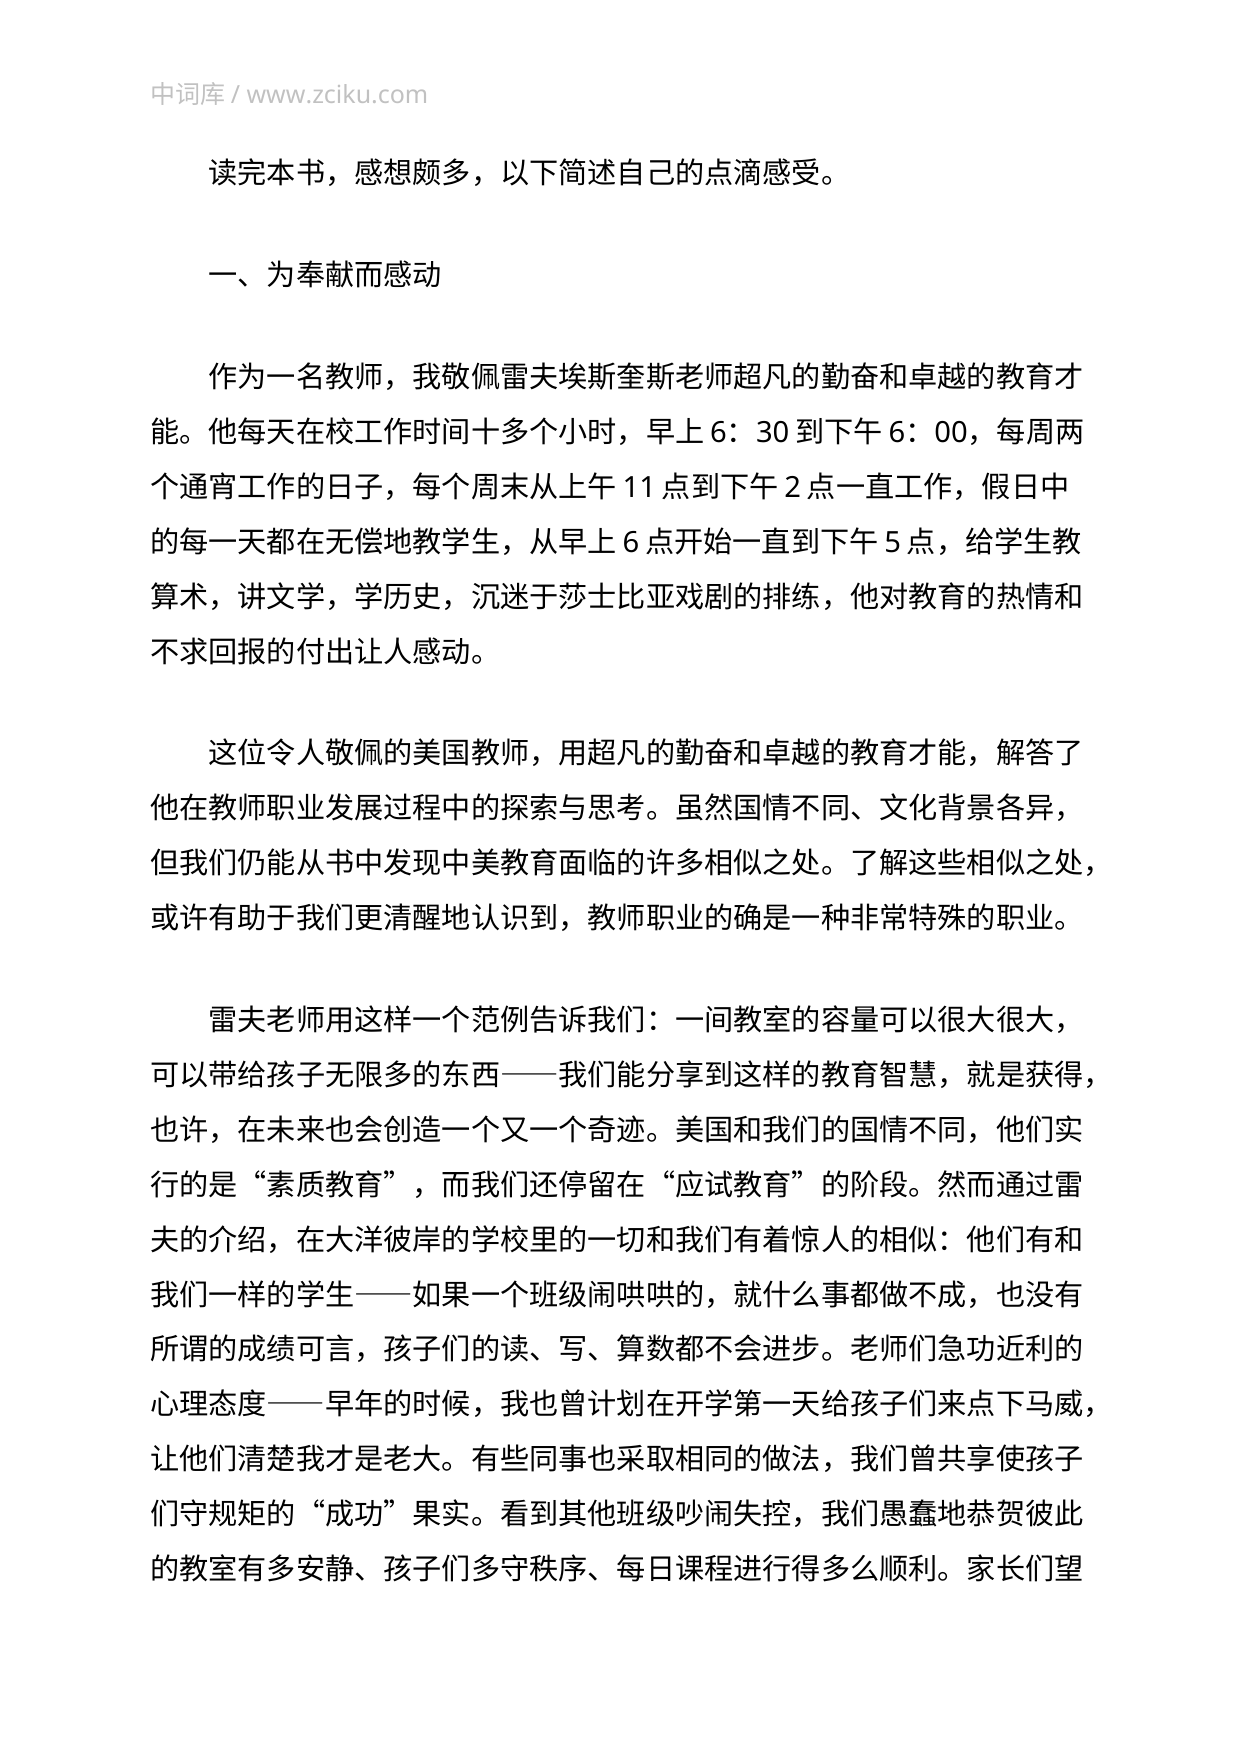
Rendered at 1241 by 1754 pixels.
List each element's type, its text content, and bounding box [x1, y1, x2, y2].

text 读完本书，感想颇多，以下简述自己的点滴感受。 [150, 150, 1090, 192]
text 一、为奉献而感动 [150, 252, 1090, 294]
text 作为一名教师，我敬佩雷夫埃斯奎斯老师超凡的勤奋和卓越的教育才能。他每天在校工作时间十多个小时，早上6：30到下午6：00，每周两个通宵工作的日子，每个周末从上午11点到下午2点一直工作，假日中的每一天都在无偿地教学生，从早上6点开始一直到下午5点，给学生教算术，讲文学，学历史，沉迷于莎士比亚戏剧的排练，他对教育的热情和不求回报的付出让人感动。 [150, 353, 1090, 671]
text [150, 997, 1090, 1588]
text 这位令人敬佩的美国教师，用超凡的勤奋和卓越的教育才能，解答了他在教师职业发展过程中的探索与思考。虽然国情不同、文化背景各异，但我们仍能从书中发现中美教育面临的许多相似之处。了解这些相似之处，或许有助于我们更清醒地认识到，教师职业的确是一种非常特殊的职业。 [150, 730, 1090, 937]
